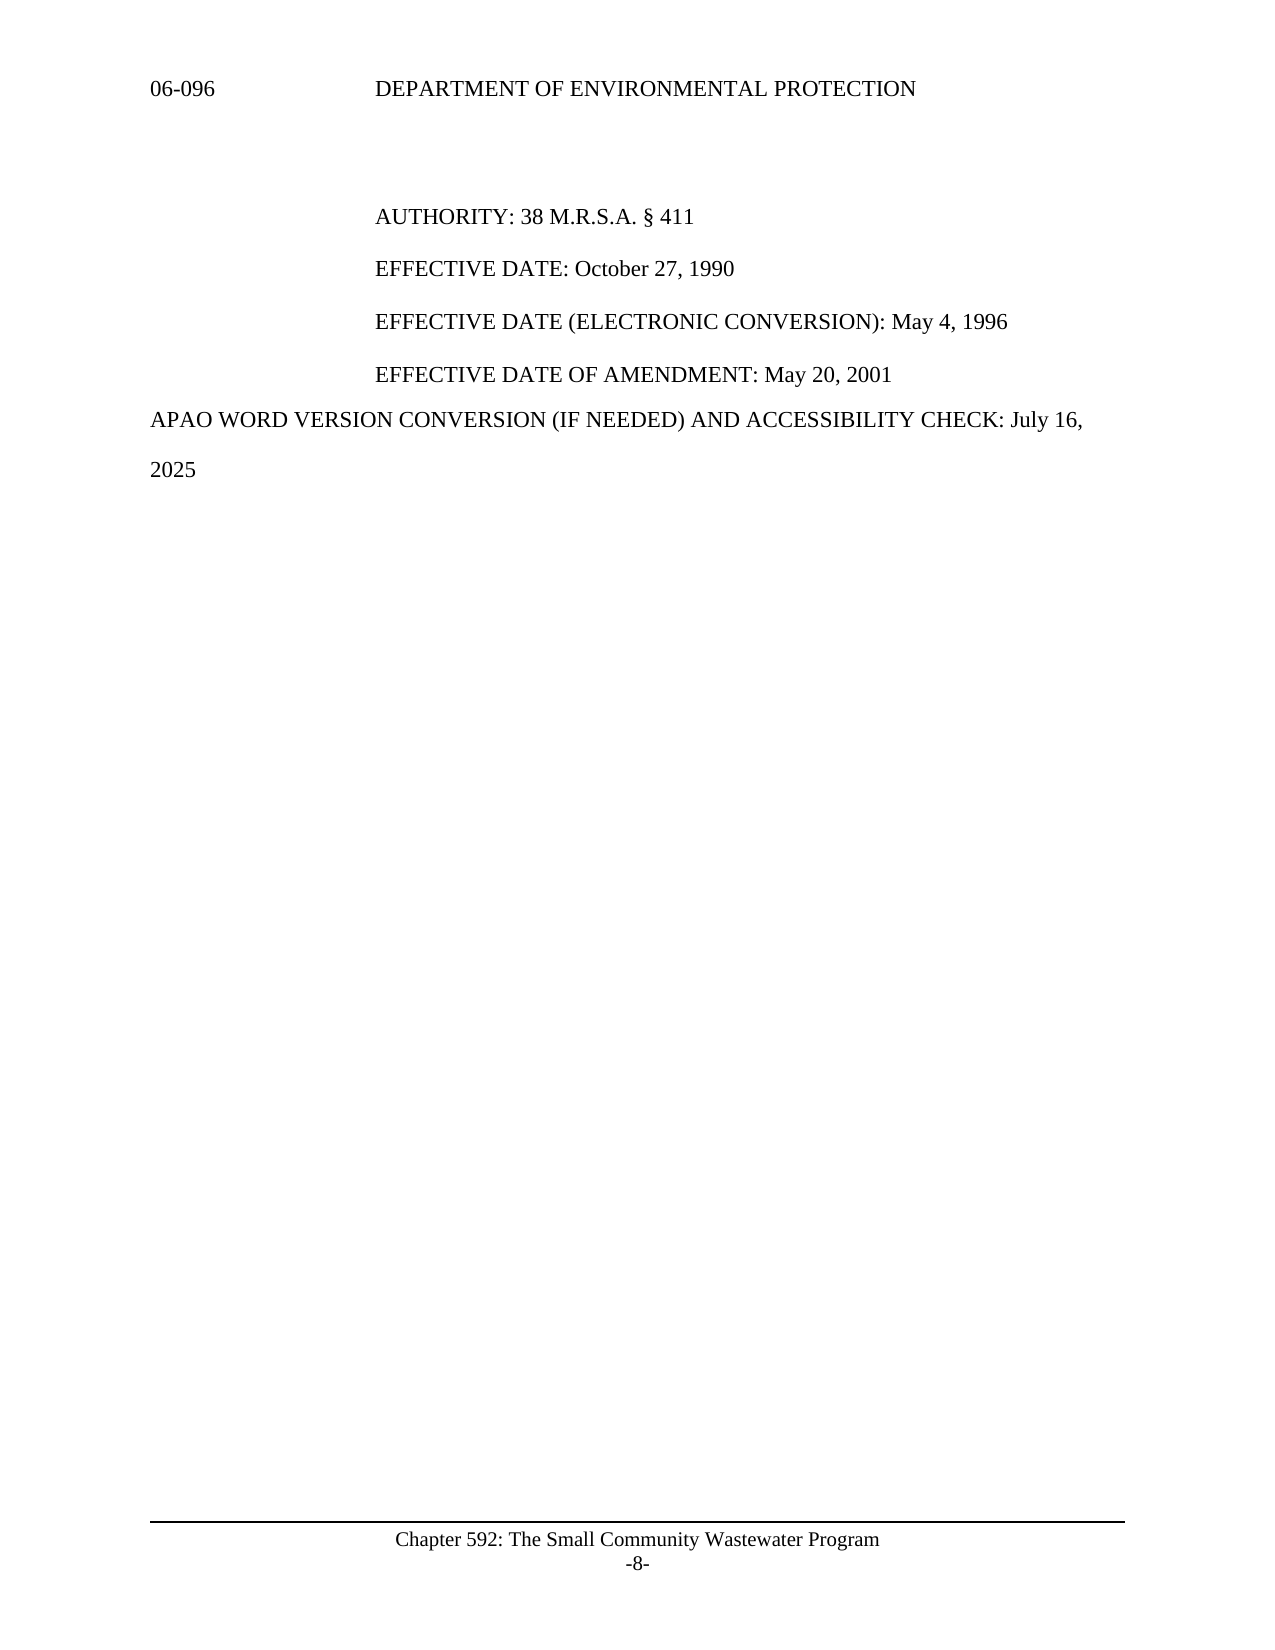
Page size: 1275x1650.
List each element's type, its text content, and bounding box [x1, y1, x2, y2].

text EFFECTIVE DATE OF AMENDMENT: May 20, 2001 [375, 361, 1125, 387]
text EFFECTIVE DATE (ELECTRONIC CONVERSION): May 4, 1996 [375, 308, 1125, 334]
text APAO WORD VERSION CONVERSION (IF NEEDED) AND ACCESSIBILITY CHECK: July 16, 2025 [150, 387, 1125, 487]
text EFFECTIVE DATE: October 27, 1990 [375, 255, 1125, 282]
text AUTHORITY: 38 M.R.S.A. § 411 [375, 203, 1125, 229]
